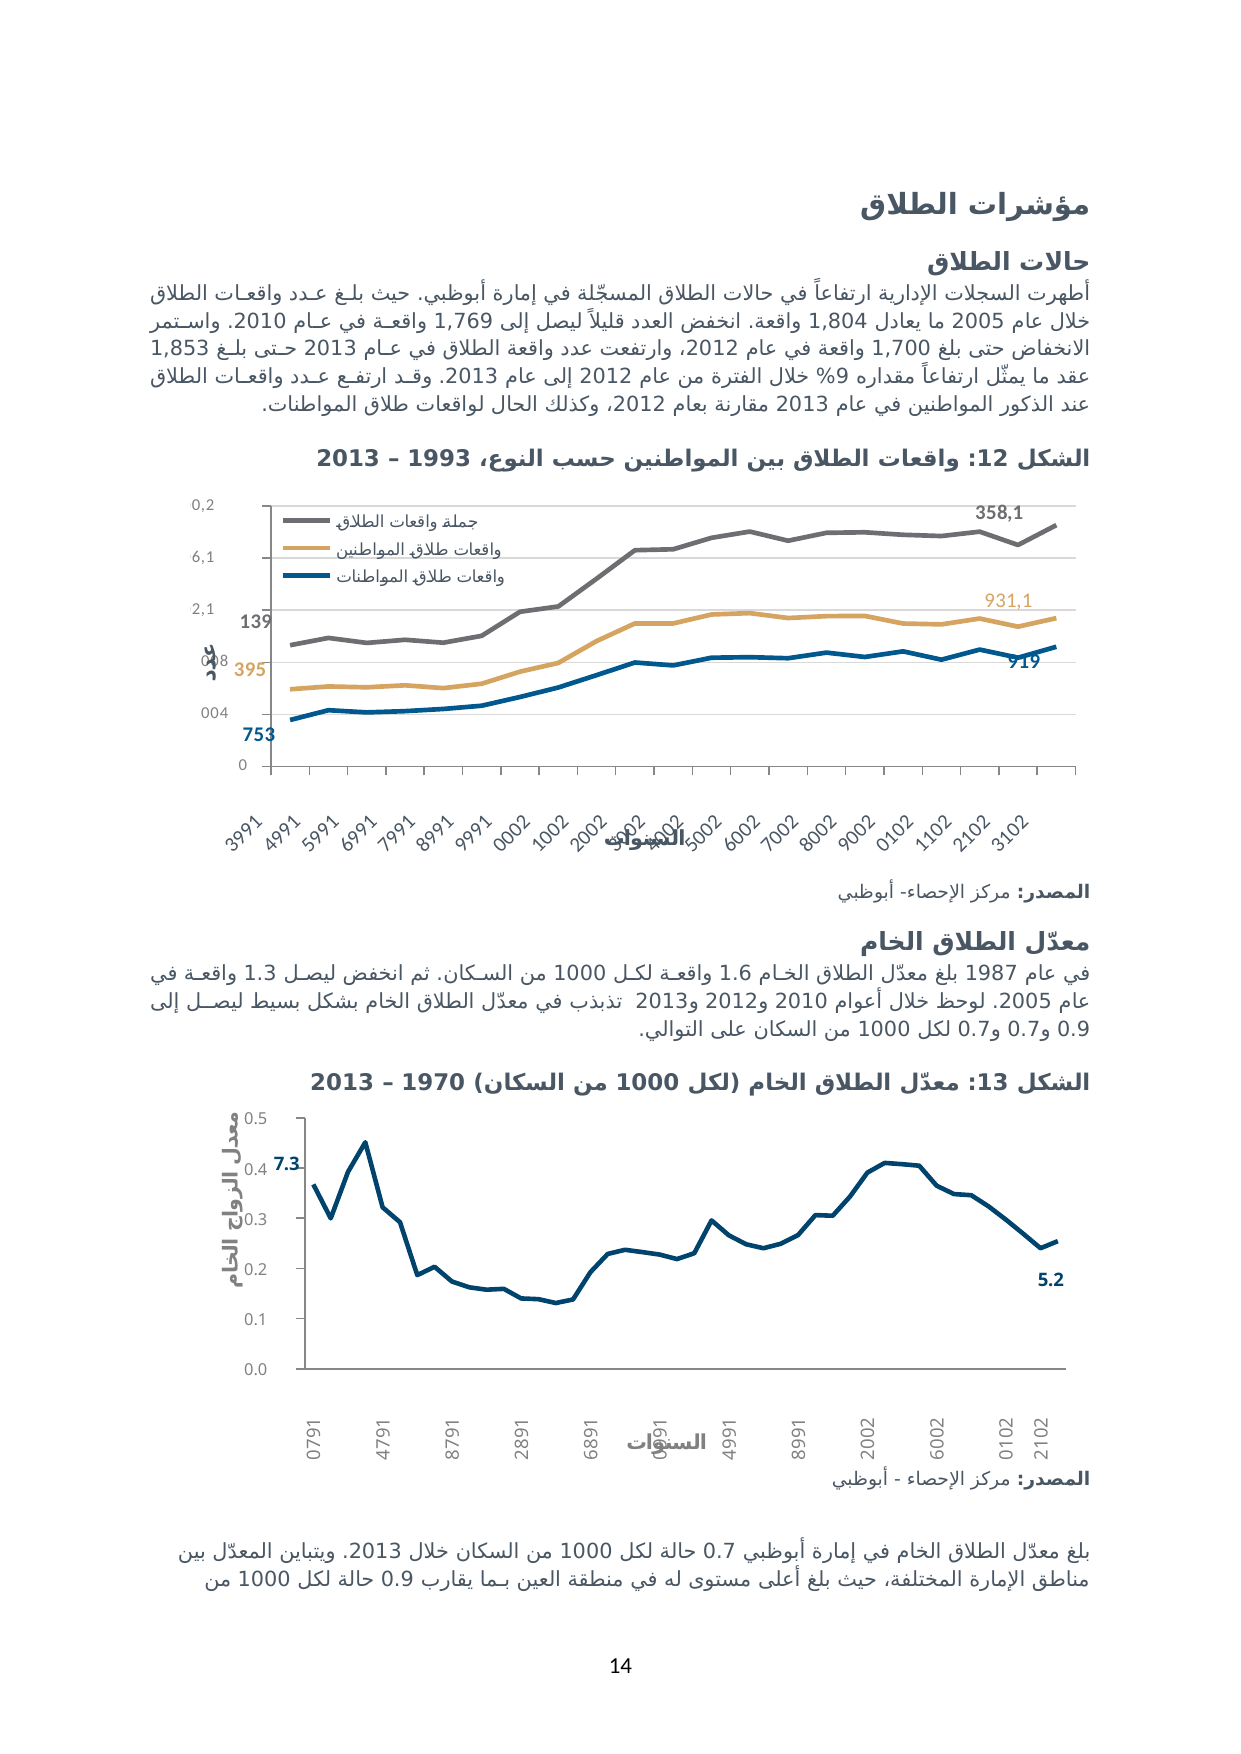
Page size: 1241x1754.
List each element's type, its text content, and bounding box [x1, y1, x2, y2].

text المصدر: مركز الإحصاء- أبوظبي [150, 881, 1090, 903]
subtitle معدّل الطلاق الخام [150, 927, 1090, 957]
subtitle الشكل 13: معدّل الطلاق الخام (لكل 1000 من السكان) 1970 – 2013 [150, 1069, 1090, 1096]
text في عام 1987 بلغ معدّل الطلاق الخام 1.6 واقعة لكل 1000 من السكان. ثم انخفض ليصل 1.3 واقعة في عام 2005. لوحظ خلال أعوام 2010 و2012 و2013 تذبذب في معدّل الطلاق الخام بشكل بسيط ليصل إلى 0.9 و0.7 و0.7 لكل 1000 من السكان على التوالي. [150, 961, 1090, 1041]
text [150, 1539, 1090, 1592]
subtitle مؤشرات الطلاق [150, 187, 1090, 221]
subtitle حالات الطلاق [150, 247, 1090, 276]
text أطهرت السجلات الإدارية ارتفاعاً في حالات الطلاق المسجّلة في إمارة أبوظبي. حيث بلغ عدد واقعات الطلاق خلال عام 2005 ما يعادل 1,804 واقعة. انخفض العدد قليلاً ليصل إلى 1,769 واقعة في عام 2010. واستمر الانخفاض حتى بلغ 1,700 واقعة في عام 2012، وارتفعت عدد واقعة الطلاق في عام 2013 حتى بلغ 1,853 عقد ما يمثّل ارتفاعاً مقداره 9% خلال الفترة من عام 2012 إلى عام 2013. وقد ارتفع عدد واقعات الطلاق عند الذكور المواطنين في عام 2013 مقارنة بعام 2012، وكذلك الحال لواقعات طلاق المواطنات. [150, 281, 1090, 416]
subtitle الشكل 12: واقعات الطلاق بين المواطنين حسب النوع، 1993 – 2013 [150, 445, 1090, 472]
text المصدر: مركز الإحصاء - أبوظبي [150, 1468, 1090, 1489]
